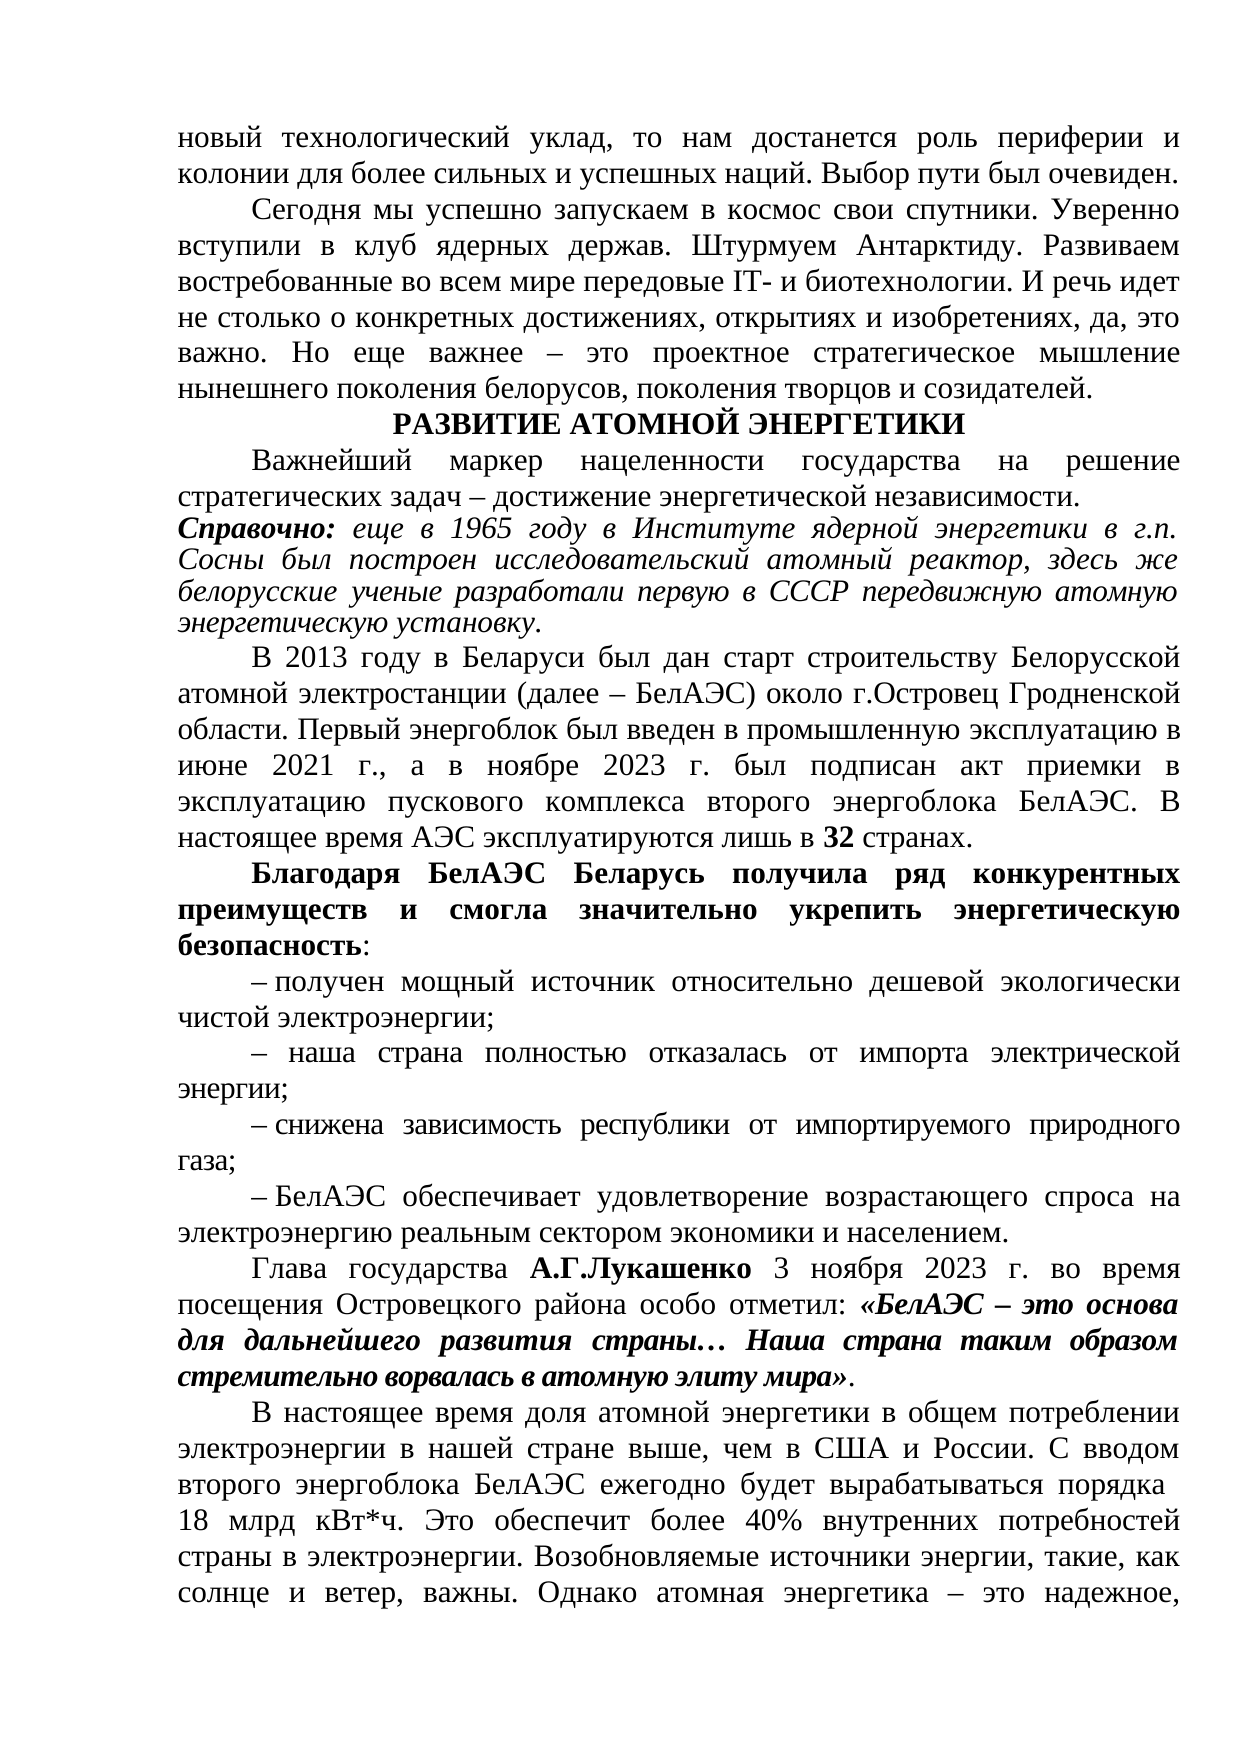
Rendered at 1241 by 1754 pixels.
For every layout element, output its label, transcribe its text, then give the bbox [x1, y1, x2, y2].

text РАЗВИТИЕ АТОМНОЙ ЭНЕРГЕТИКИ [177, 406, 1181, 442]
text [177, 1393, 1181, 1609]
text – снижена зависимость республики от импортируемого природного газа; [177, 1106, 1181, 1177]
text Справочно: еще в 1965 году в Институте ядерной энергетики в г.п. Сосны был построен исследовательский атомный реактор, здесь же белорусские ученые разработали первую в СССР передвижную атомную энергетическую установку. [177, 513, 1181, 638]
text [177, 118, 1181, 190]
text – наша страна полностью отказалась от импорта электрической энергии; [177, 1034, 1181, 1106]
text – БелАЭС обеспечивает удовлетворение возрастающего спроса на электроэнергию реальным сектором экономики и населением. [177, 1177, 1181, 1249]
text Важнейший маркер нацеленности государства на решение стратегических задач – достижение энергетической независимости. [177, 442, 1181, 513]
text – получен мощный источник относительно дешевой экологически чистой электроэнергии; [177, 962, 1181, 1034]
text В 2013 году в Беларуси был дан старт строительству Белорусской атомной электростанции (далее – БелАЭС) около г.Островец Гродненской области. Первый энергоблок был введен в промышленную эксплуатацию в июне 2021 г., а в ноябре 2023 г. был подписан акт приемки в эксплуатацию пускового комплекса второго энергоблока БелАЭС. В настоящее время АЭС эксплуатируются лишь в 32 странах. [177, 638, 1181, 854]
text Глава государства А.Г.Лукашенко 3 ноября 2023 г. во время посещения Островецкого района особо отметил: «БелАЭС – это основа для дальнейшего развития страны… Наша страна таким образом стремительно ворвалась в атомную элиту мира». [177, 1249, 1181, 1393]
text Благодаря БелАЭС Беларусь получила ряд конкурентных преимуществ и смогла значительно укрепить энергетическую безопасность: [177, 854, 1181, 962]
text Сегодня мы успешно запускаем в космос свои спутники. Уверенно вступили в клуб ядерных держав. Штурмуем Антарктиду. Развиваем востребованные во всем мире передовые IT- и биотехнологии. И речь идет не столько о конкретных достижениях, открытиях и изобретениях, да, это важно. Но еще важнее – это проектное стратегическое мышление нынешнего поколения белорусов, поколения творцов и созидателей. [177, 190, 1181, 406]
